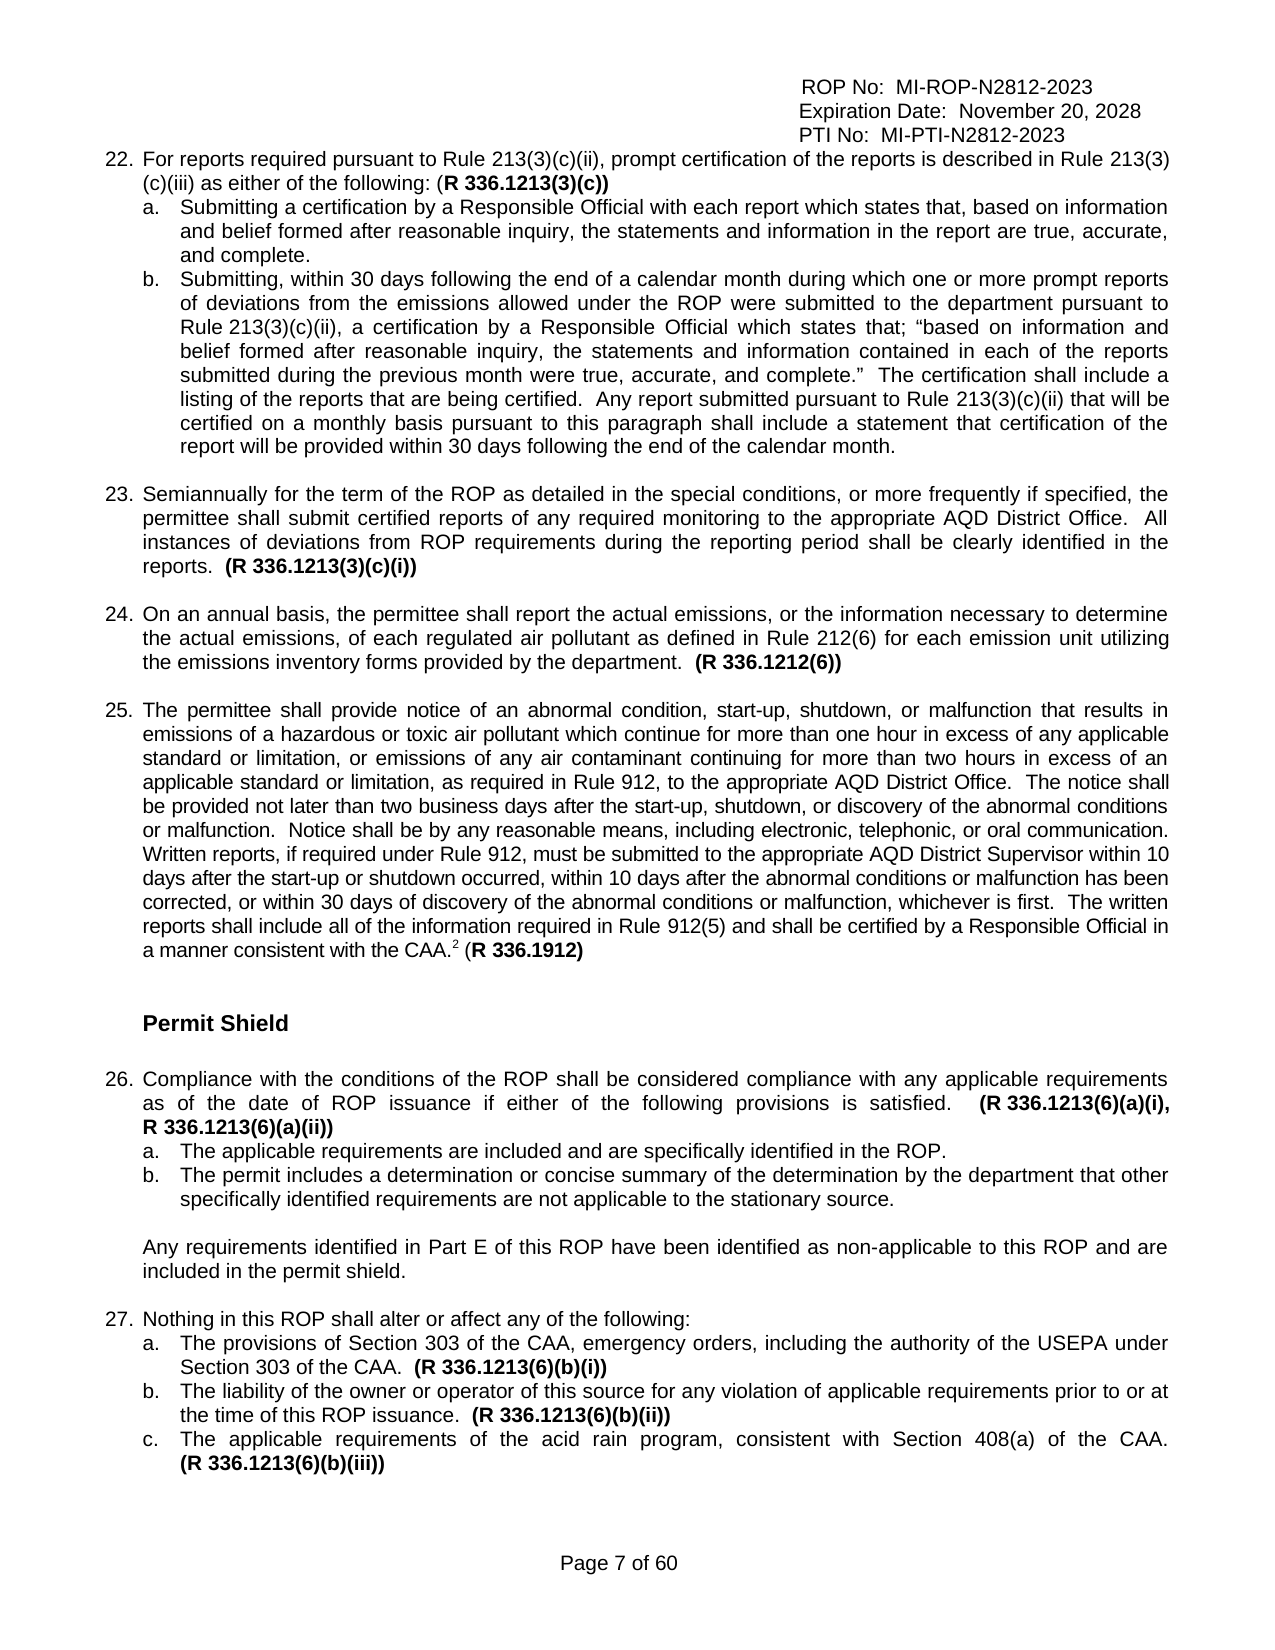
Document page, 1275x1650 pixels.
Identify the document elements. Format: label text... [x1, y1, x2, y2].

list Nothing in this ROP shall alter or affect any of the following: [105, 1307, 1170, 1331]
list The liability of the owner or operator of this source for any violation of applicable requirements prior to or at the time of this ROP issuance. (R 336.1213(6)(b)(ii)) [142, 1378, 1170, 1426]
list The permittee shall provide notice of an abnormal condition, start-up, shutdown, or malfunction that results in emissions of a hazardous or toxic air pollutant which continue for more than one hour in excess of any applicable standard or limitation, or emissions of any air contaminant continuing for more than two hours in excess of an applicable standard or limitation, as required in Rule 912, to the appropriate AQD District Office. The notice shall be provided not later than two business days after the start-up, shutdown, or discovery of the abnormal conditions or malfunction. Notice shall be by any reasonable means, including electronic, telephonic, or oral communication. Written reports, if required under Rule 912, must be submitted to the appropriate AQD District Supervisor within 10 days after the start-up or shutdown occurred, within 10 days after the abnormal conditions or malfunction has been corrected, or within 30 days of discovery of the abnormal conditions or malfunction, whichever is first. The written reports shall include all of the information required in Rule 912(5) and shall be certified by a Responsible Official in a manner consistent with the CAA.2 (R 336.1912) [105, 698, 1170, 961]
list On an annual basis, the permittee shall report the actual emissions, or the information necessary to determine the actual emissions, of each regulated air pollutant as defined in Rule 212(6) for each emission unit utilizing the emissions inventory forms provided by the department. (R 336.1212(6)) [105, 602, 1170, 674]
list The permit includes a determination or concise summary of the determination by the department that other specifically identified requirements are not applicable to the stationary source. [142, 1163, 1170, 1211]
subtitle Permit Shield [105, 1010, 1170, 1037]
list The provisions of Section 303 of the CAA, emergency orders, including the authority of the USEPA under Section 303 of the CAA. (R 336.1213(6)(b)(i)) [142, 1331, 1170, 1378]
list Submitting a certification by a Responsible Official with each report which states that, based on information and belief formed after reasonable inquiry, the statements and information in the report are true, accurate, and complete. [142, 195, 1170, 267]
list The applicable requirements are included and are specifically identified in the ROP. [142, 1139, 1170, 1163]
list Submitting, within 30 days following the end of a calendar month during which one or more prompt reports of deviations from the emissions allowed under the ROP were submitted to the department pursuant to Rule 213(3)(c)(ii), a certification by a Responsible Official which states that; “based on information and belief formed after reasonable inquiry, the statements and information contained in each of the reports submitted during the previous month were true, accurate, and complete.” The certification shall include a listing of the reports that are being certified. Any report submitted pursuant to Rule 213(3)(c)(ii) that will be certified on a monthly basis pursuant to this paragraph shall include a statement that certification of the report will be provided within 30 days following the end of the calendar month. [142, 267, 1170, 458]
text Any requirements identified in Part E of this ROP have been identified as non-applicable to this ROP and are included in the permit shield. [142, 1235, 1170, 1283]
list For reports required pursuant to Rule 213(3)(c)(ii), prompt certification of the reports is described in Rule 213(3)(c)(iii) as either of the following: (R 336.1213(3)(c)) [105, 147, 1170, 195]
list The applicable requirements of the acid rain program, consistent with Section 408(a) of the CAA. (R 336.1213(6)(b)(iii)) [142, 1426, 1170, 1474]
list Compliance with the conditions of the ROP shall be considered compliance with any applicable requirements as of the date of ROP issuance if either of the following provisions is satisfied. (R 336.1213(6)(a)(i), R 336.1213(6)(a)(ii)) [105, 1067, 1170, 1139]
list Semiannually for the term of the ROP as detailed in the special conditions, or more frequently if specified, the permittee shall submit certified reports of any required monitoring to the appropriate AQD District Office. All instances of deviations from ROP requirements during the reporting period shall be clearly identified in the reports. (R 336.1213(3)(c)(i)) [105, 482, 1170, 578]
